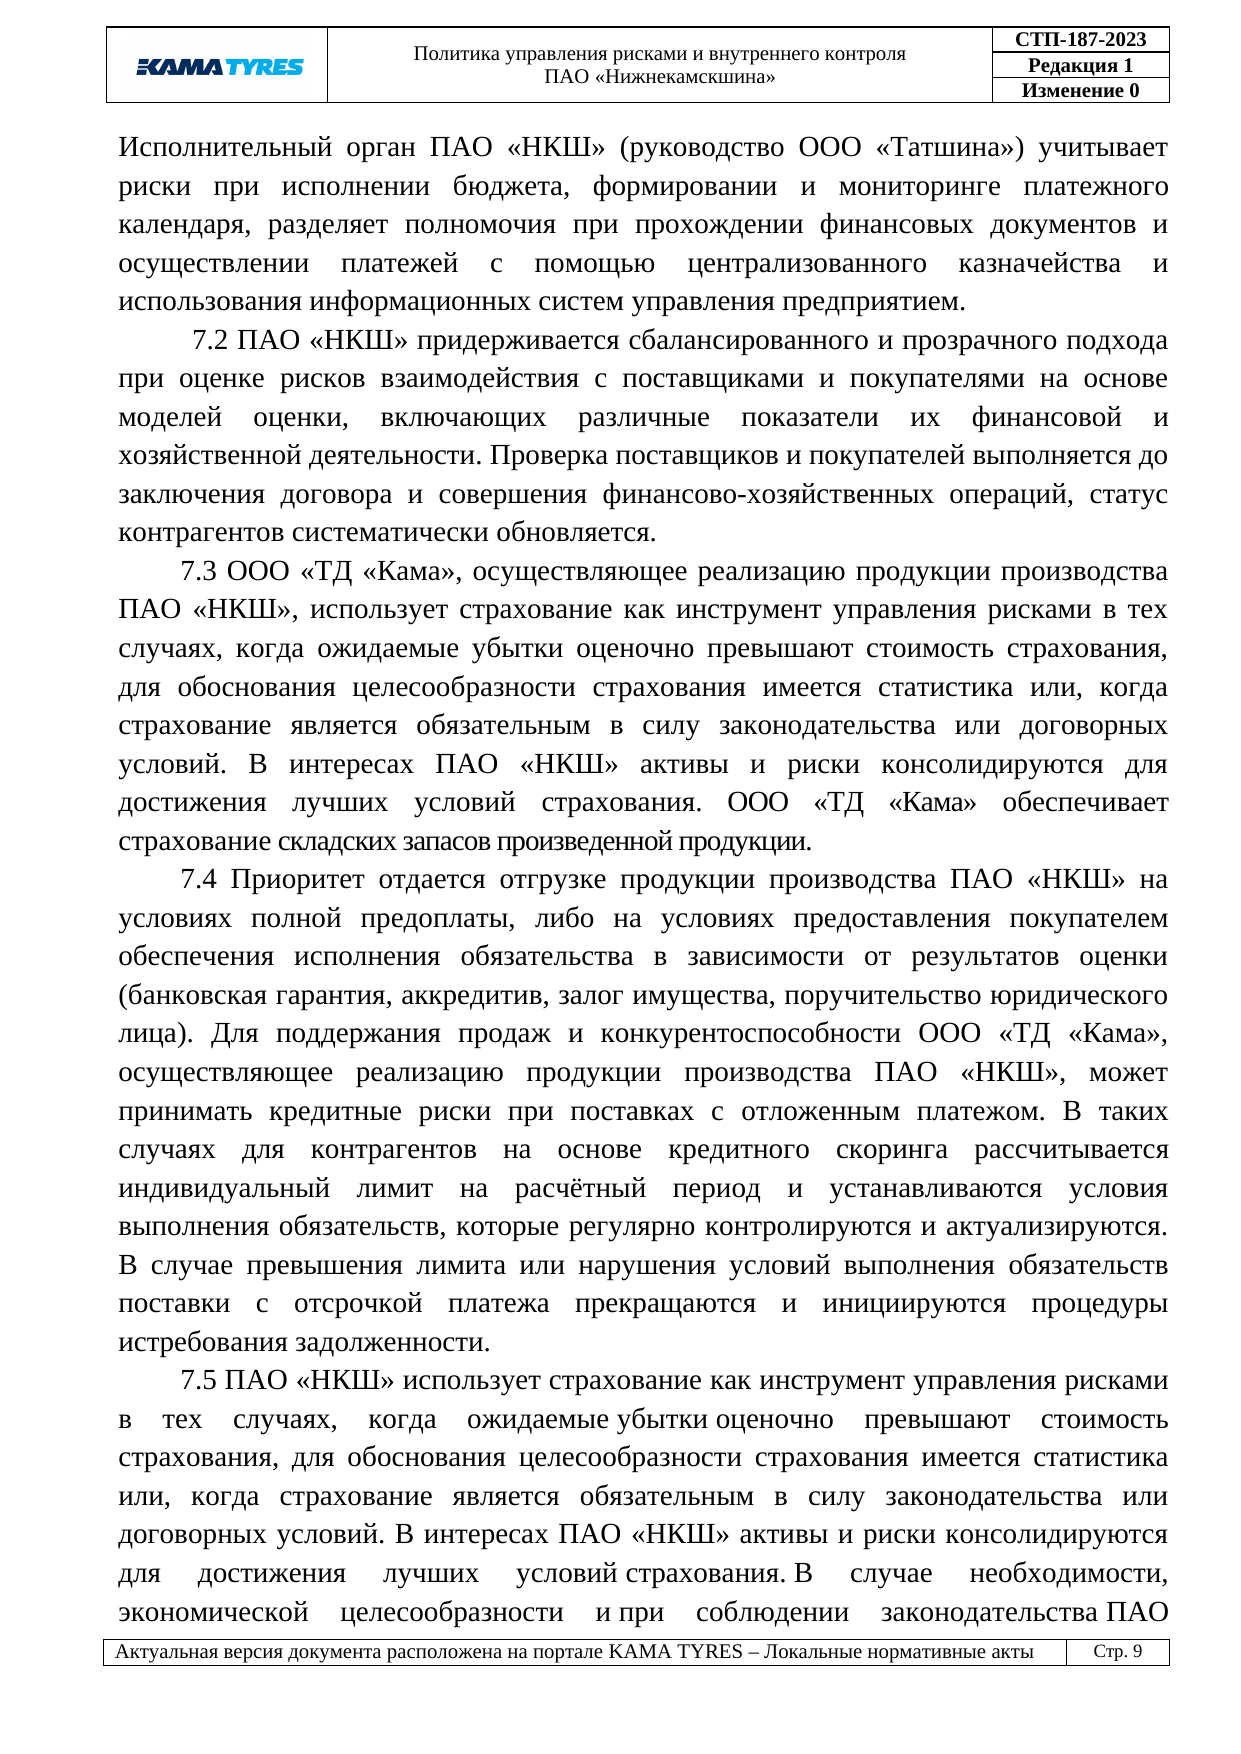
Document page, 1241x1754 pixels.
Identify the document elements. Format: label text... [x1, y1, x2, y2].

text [118, 1362, 1169, 1627]
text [118, 129, 1169, 317]
text 7.2 ПАО «НКШ» придерживается сбалансированного и прозрачного подхода при оценке рисков взаимодействия с поставщиками и покупателями на основе моделей оценки, включающих различные показатели их финансовой и хозяйственной деятельности. Проверка поставщиков и покупателей выполняется до заключения договора и совершения финансово-хозяйственных операций, статус контрагентов систематически обновляется. [118, 322, 1169, 548]
picture [123, 35, 311, 94]
text 7.4 Приоритет отдается отгрузке продукции производства ПАО «НКШ» на условиях полной предоплаты, либо на условиях предоставления покупателем обеспечения исполнения обязательства в зависимости от результатов оценки (банковская гарантия, аккредитив, залог имущества, поручительство юридического лица). Для поддержания продаж и конкурентоспособности ООО «ТД «Кама», осуществляющее реализацию продукции производства ПАО «НКШ», может принимать кредитные риски при поставках с отложенным платежом. В таких случаях для контрагентов на основе кредитного скоринга рассчитывается индивидуальный лимит на расчётный период и устанавливаются условия выполнения обязательств, которые регулярно контролируются и актуализируются. В случае превышения лимита или нарушения условий выполнения обязательств поставки с отсрочкой платежа прекращаются и инициируются процедуры истребования задолженности. [118, 861, 1169, 1357]
text 7.3 ООО «ТД «Кама», осуществляющее реализацию продукции производства ПАО «НКШ», использует страхование как инструмент управления рисками в тех случаях, когда ожидаемые убытки оценочно превышают стоимость страхования, для обоснования целесообразности страхования имеется статистика или, когда страхование является обязательным в силу законодательства или договорных условий. В интересах ПАО «НКШ» активы и риски консолидируются для достижения лучших условий страхования. ООО «ТД «Кама» обеспечивает страхование складских запасов произведенной продукции. [118, 553, 1169, 856]
